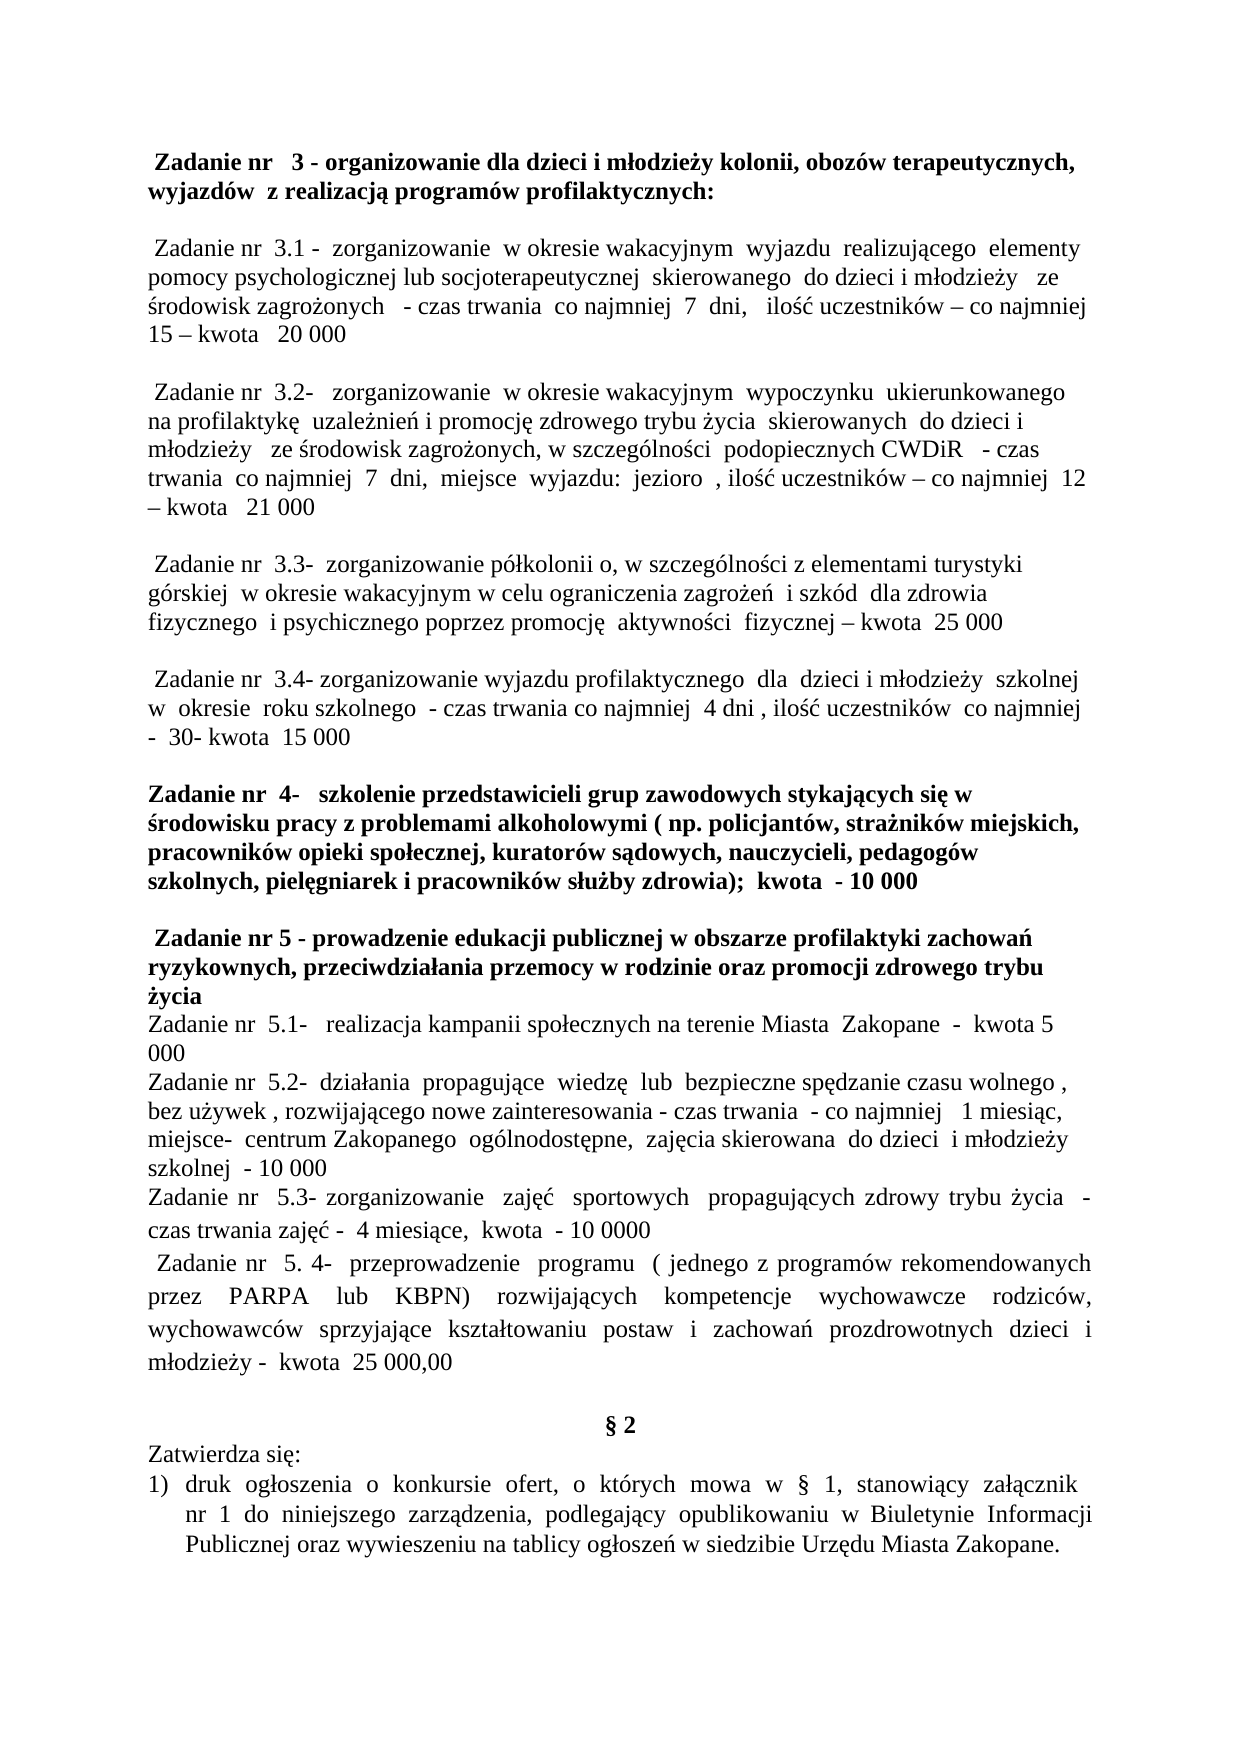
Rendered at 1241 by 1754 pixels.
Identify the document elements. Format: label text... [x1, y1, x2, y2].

text Zadanie nr 3.3- zorganizowanie półkolonii o, w szczególności z elementami turystyki górskiej w okresie wakacyjnym w celu ograniczenia zagrożeń i szkód dla zdrowia fizycznego i psychicznego poprzez promocję aktywności fizycznej – kwota 25 000 [148, 549, 1093, 636]
text Zadanie nr 5.2- działania propagujące wiedzę lub bezpieczne spędzanie czasu wolnego , bez używek , rozwijającego nowe zainteresowania - czas trwania - co najmniej 1 miesiąc, miejsce- centrum Zakopanego ogólnodostępne, zajęcia skierowana do dzieci i młodzieży szkolnej - 10 000 [148, 1067, 1093, 1182]
text Zadanie nr 4- szkolenie przedstawicieli grup zawodowych stykających się w środowisku pracy z problemami alkoholowymi ( np. policjantów, strażników miejskich, pracowników opieki społecznej, kuratorów sądowych, nauczycieli, pedagogów szkolnych, pielęgniarek i pracowników służby zdrowia); kwota - 10 000 [148, 779, 1093, 894]
list druk ogłoszenia o konkursie ofert, o których mowa w § 1, stanowiący załącznik nr 1 do niniejszego zarządzenia, podlegający opublikowaniu w Biuletynie Informacji Publicznej oraz wywieszeniu na tablicy ogłoszeń w siedzibie Urzędu Miasta Zakopane. [148, 1469, 1093, 1558]
text Zadanie nr 3.1 - zorganizowanie w okresie wakacyjnym wyjazdu realizującego elementy pomocy psychologicznej lub socjoterapeutycznej skierowanego do dzieci i młodzieży ze środowisk zagrożonych - czas trwania co najmniej 7 dni, ilość uczestników – co najmniej 15 – kwota 20 000 [148, 233, 1093, 348]
text Zadanie nr 3 - organizowanie dla dzieci i młodzieży kolonii, obozów terapeutycznych, wyjazdów z realizacją programów profilaktycznych: [148, 147, 1093, 204]
text Zadanie nr 5.3- zorganizowanie zajęć sportowych propagujących zdrowy trybu życia - czas trwania zajęć - 4 miesiące, kwota - 10 0000 [148, 1182, 1093, 1244]
text Zadanie nr 5. 4- przeprowadzenie programu ( jednego z programów rekomendowanych przez PARPA lub KBPN) rozwijających kompetencje wychowawcze rodziców, wychowawców sprzyjające kształtowaniu postaw i zachowań prozdrowotnych dzieci i młodzieży - kwota 25 000,00 [148, 1248, 1093, 1376]
text Zadanie nr 3.4- zorganizowanie wyjazdu profilaktycznego dla dzieci i młodzieży szkolnej w okresie roku szkolnego - czas trwania co najmniej 4 dni , ilość uczestników co najmniej - 30- kwota 15 000 [148, 664, 1093, 751]
text Zatwierdza się: [148, 1439, 1093, 1468]
text Zadanie nr 5 - prowadzenie edukacji publicznej w obszarze profilaktyki zachowań ryzykownych, przeciwdziałania przemocy w rodzinie oraz promocji zdrowego trybu życia [148, 923, 1093, 1009]
text Zadanie nr 3.2- zorganizowanie w okresie wakacyjnym wypoczynku ukierunkowanego na profilaktykę uzależnień i promocję zdrowego trybu życia skierowanych do dzieci i młodzieży ze środowisk zagrożonych, w szczególności podopiecznych CWDiR - czas trwania co najmniej 7 dni, miejsce wyjazdu: jezioro , ilość uczestników – co najmniej 12 – kwota 21 000 [148, 377, 1093, 521]
text § 2 [148, 1410, 1093, 1439]
text Zadanie nr 5.1- realizacja kampanii społecznych na terenie Miasta Zakopane - kwota 5 000 [148, 1009, 1093, 1067]
